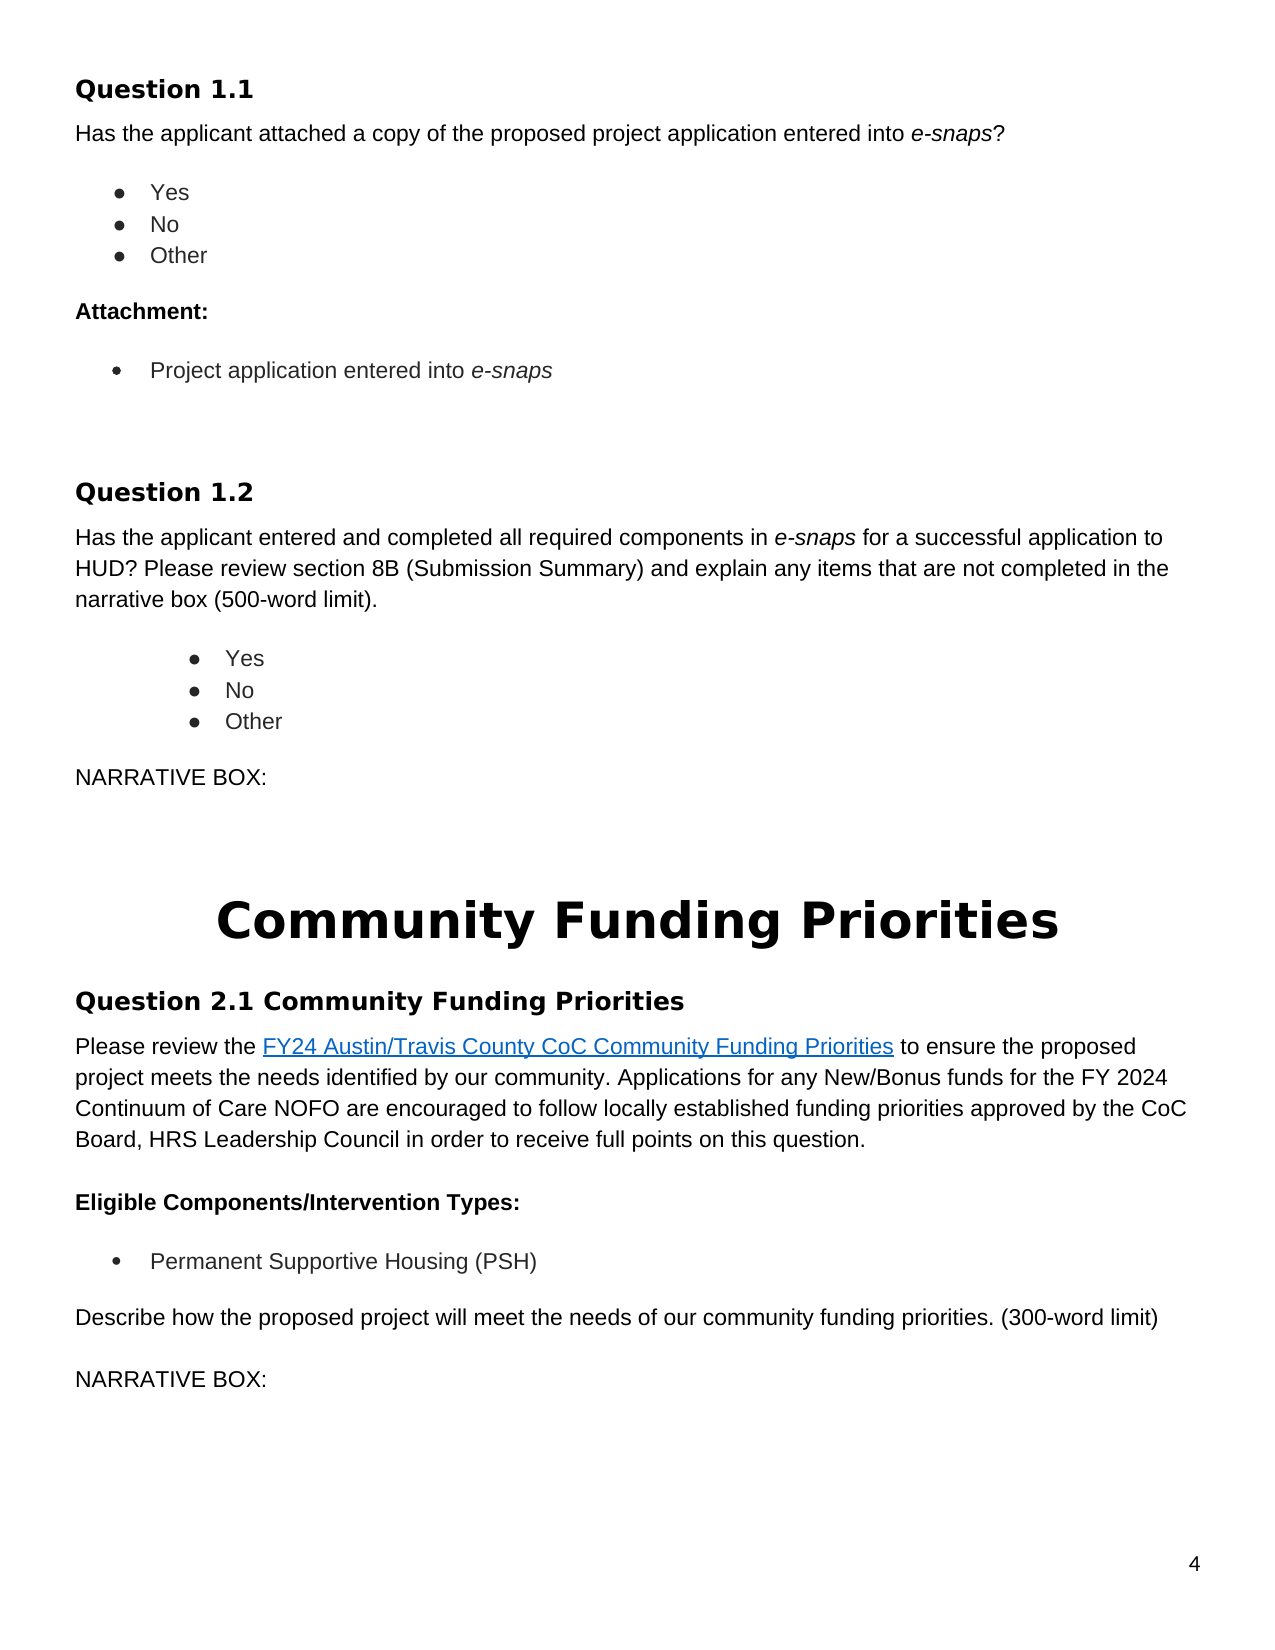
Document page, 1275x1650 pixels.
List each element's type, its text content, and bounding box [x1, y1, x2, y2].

text Eligible Components/Intervention Types: [75, 1185, 1200, 1217]
text Describe how the proposed project will meet the needs of our community funding priorities. (300-word limit) [75, 1300, 1200, 1332]
text Has the applicant entered and completed all required components in e-snaps for a successful application to HUD? Please review section 8B (Submission Summary) and explain any items that are not completed in the narrative box (500-word limit). [75, 520, 1200, 614]
subtitle Community Funding Priorities [75, 892, 1200, 950]
subtitle Question 1.1 [75, 75, 1200, 104]
text Has the applicant attached a copy of the proposed project application entered into e-snaps? [75, 117, 1200, 148]
text Attachment: [75, 295, 1200, 326]
list Yes [112, 179, 1200, 206]
text NARRATIVE BOX: [75, 1363, 1200, 1394]
subtitle Question 2.1 Community Funding Priorities [75, 987, 1200, 1017]
subtitle Question 1.2 [75, 478, 1200, 507]
list Other [187, 708, 1200, 734]
list No [112, 211, 1200, 237]
list Other [112, 242, 1200, 269]
text NARRATIVE BOX: [75, 761, 1200, 792]
text Please review the FY24 Austin/Travis County CoC Community Funding Priorities to ensure the proposed project meets the needs identified by our community. Applications for any New/Bonus funds for the FY 2024 Continuum of Care NOFO are encouraged to follow locally established funding priorities approved by the CoC Board, HRS Leadership Council in order to receive full points on this question. [75, 1029, 1200, 1154]
list Project application entered into e-snaps [112, 357, 1200, 383]
list No [187, 677, 1200, 703]
list Yes [187, 645, 1200, 671]
list Permanent Supportive Housing (PSH) [112, 1248, 1200, 1274]
